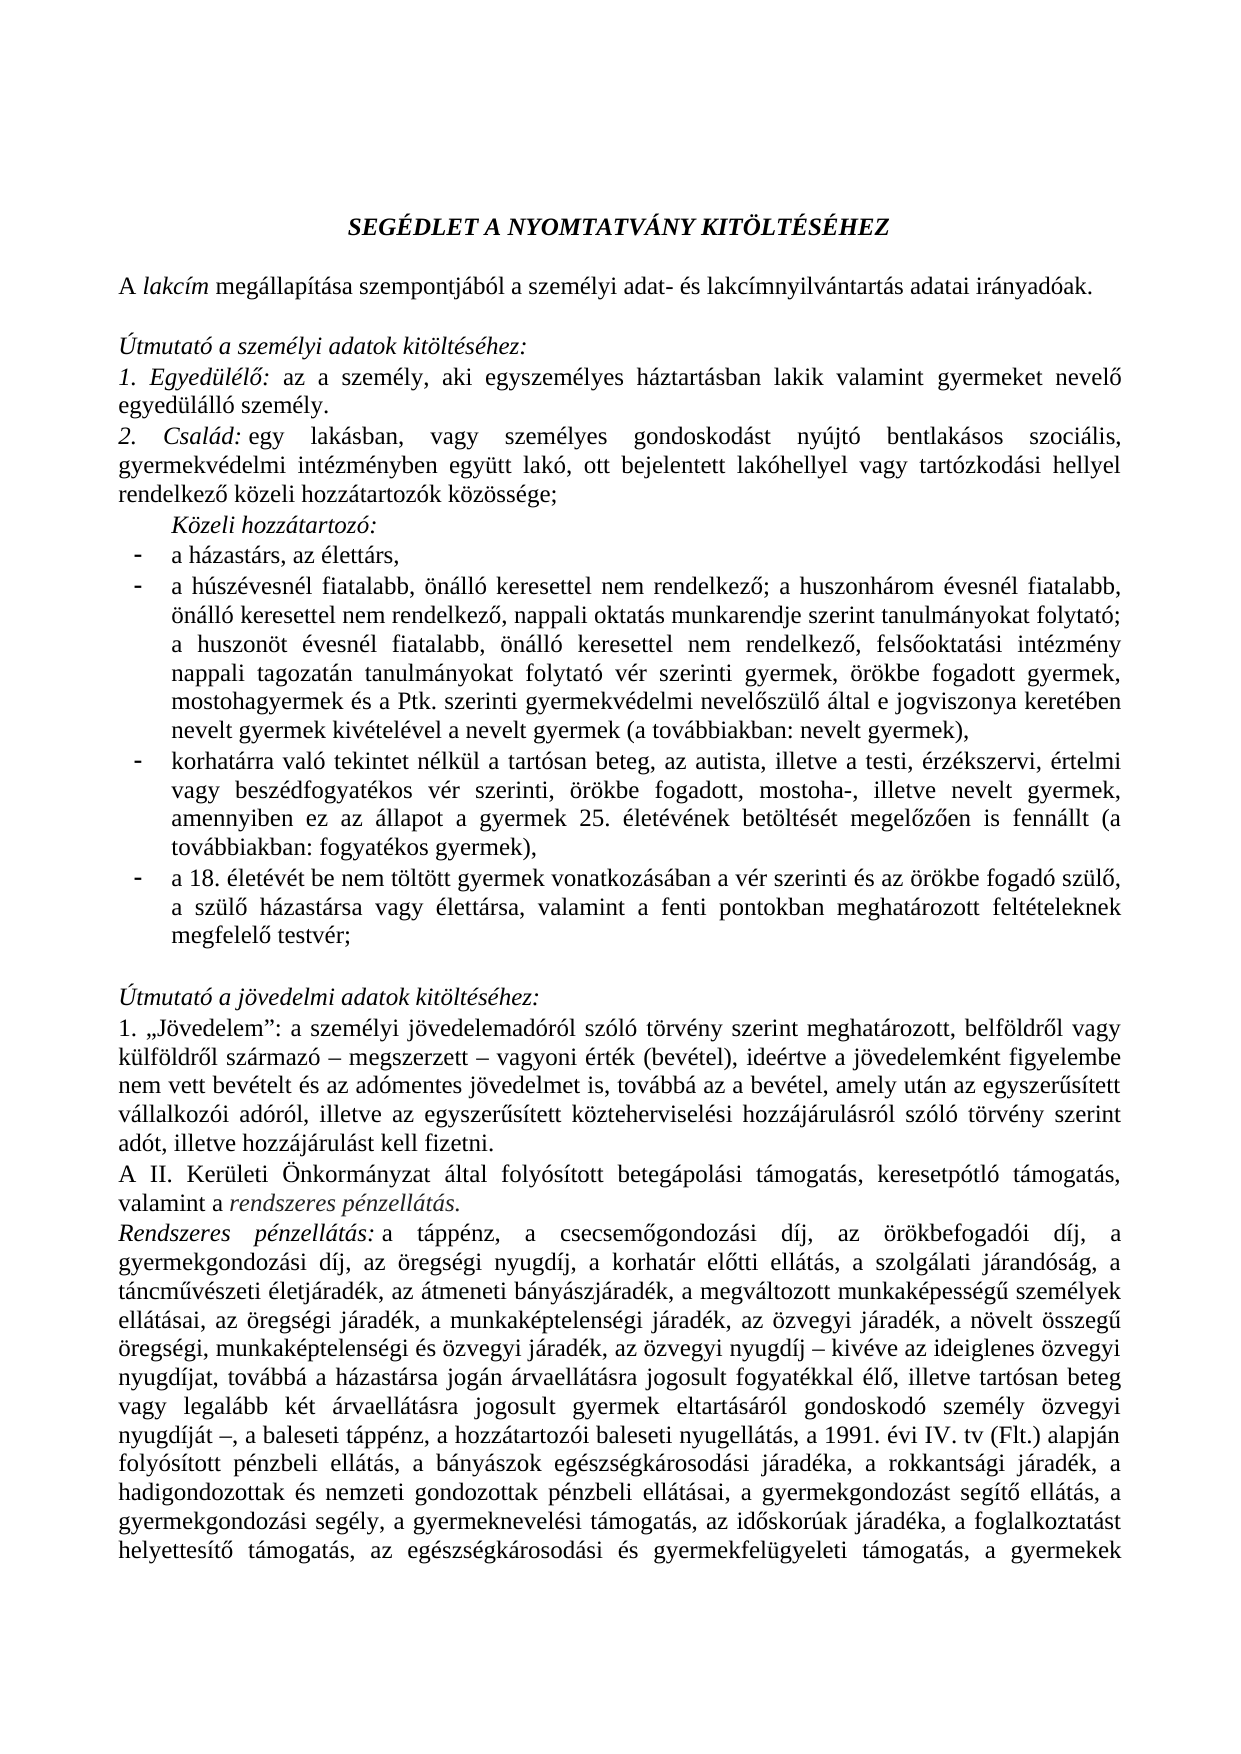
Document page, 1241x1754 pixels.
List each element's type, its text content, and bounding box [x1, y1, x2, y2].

text 2. Család: egy lakásban, vagy személyes gondoskodást nyújtó bentlakásos szociális, gyermekvédelmi intézményben együtt lakó, ott bejelentett lakóhellyel vagy tartózkodási hellyel rendelkező közeli hozzátartozók közössége; [118, 421, 1122, 508]
text SEGÉDLET A NYOMTATVÁNY KITÖLTÉSÉHEZ [118, 212, 1122, 240]
text A lakcím megállapítása szempontjából a személyi adat- és lakcímnyilvántartás adatai irányadóak. [118, 271, 1122, 300]
text Közeli hozzátartozó: [171, 510, 1122, 538]
list korhatárra való tekintet nélkül a tartósan beteg, az autista, illetve a testi, érzékszervi, értelmi vagy beszédfogyatékos vér szerinti, örökbe fogadott, mostoha-, illetve nevelt gyermek, amennyiben ez az állapot a gyermek 25. életévének betöltését megelőzően is fennállt (a továbbiakban: fogyatékos gyermek), [134, 746, 1122, 861]
text 1. Egyedülélő: az a személy, aki egyszemélyes háztartásban lakik valamint gyermeket nevelő egyedülálló személy. [118, 362, 1122, 419]
text 1. „Jövedelem”: a személyi jövedelemadóról szóló törvény szerint meghatározott, belföldről vagy külföldről származó – megszerzett – vagyoni érték (bevétel), ideértve a jövedelemként figyelembe nem vett bevételt és az adómentes jövedelmet is, továbbá az a bevétel, amely után az egyszerűsített vállalkozói adóról, illetve az egyszerűsített közteherviselési hozzájárulásról szóló törvény szerint adót, illetve hozzájárulást kell fizetni. [118, 1013, 1122, 1157]
list a húszévesnél fiatalabb, önálló keresettel nem rendelkező; a huszonhárom évesnél fiatalabb, önálló keresettel nem rendelkező, nappali oktatás munkarendje szerint tanulmányokat folytató; a huszonöt évesnél fiatalabb, önálló keresettel nem rendelkező, felsőoktatási intézmény nappali tagozatán tanulmányokat folytató vér szerinti gyermek, örökbe fogadott gyermek, mostohagyermek és a Ptk. szerinti gyermekvédelmi nevelőszülő által e jogviszonya keretében nevelt gyermek kivételével a nevelt gyermek (a továbbiakban: nevelt gyermek), [134, 571, 1122, 744]
text Útmutató a jövedelmi adatok kitöltéséhez: [118, 982, 1122, 1011]
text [118, 1218, 1122, 1563]
text Útmutató a személyi adatok kitöltéséhez: [118, 331, 1122, 360]
list a 18. életévét be nem töltött gyermek vonatkozásában a vér szerinti és az örökbe fogadó szülő, a szülő házastársa vagy élettársa, valamint a fenti pontokban meghatározott feltételeknek megfelelő testvér; [134, 863, 1122, 949]
list a házastárs, az élettárs, [134, 541, 1122, 569]
text A II. Kerületi Önkormányzat által folyósított betegápolási támogatás, keresetpótló támogatás, valamint a rendszeres pénzellátás. [118, 1159, 1122, 1216]
